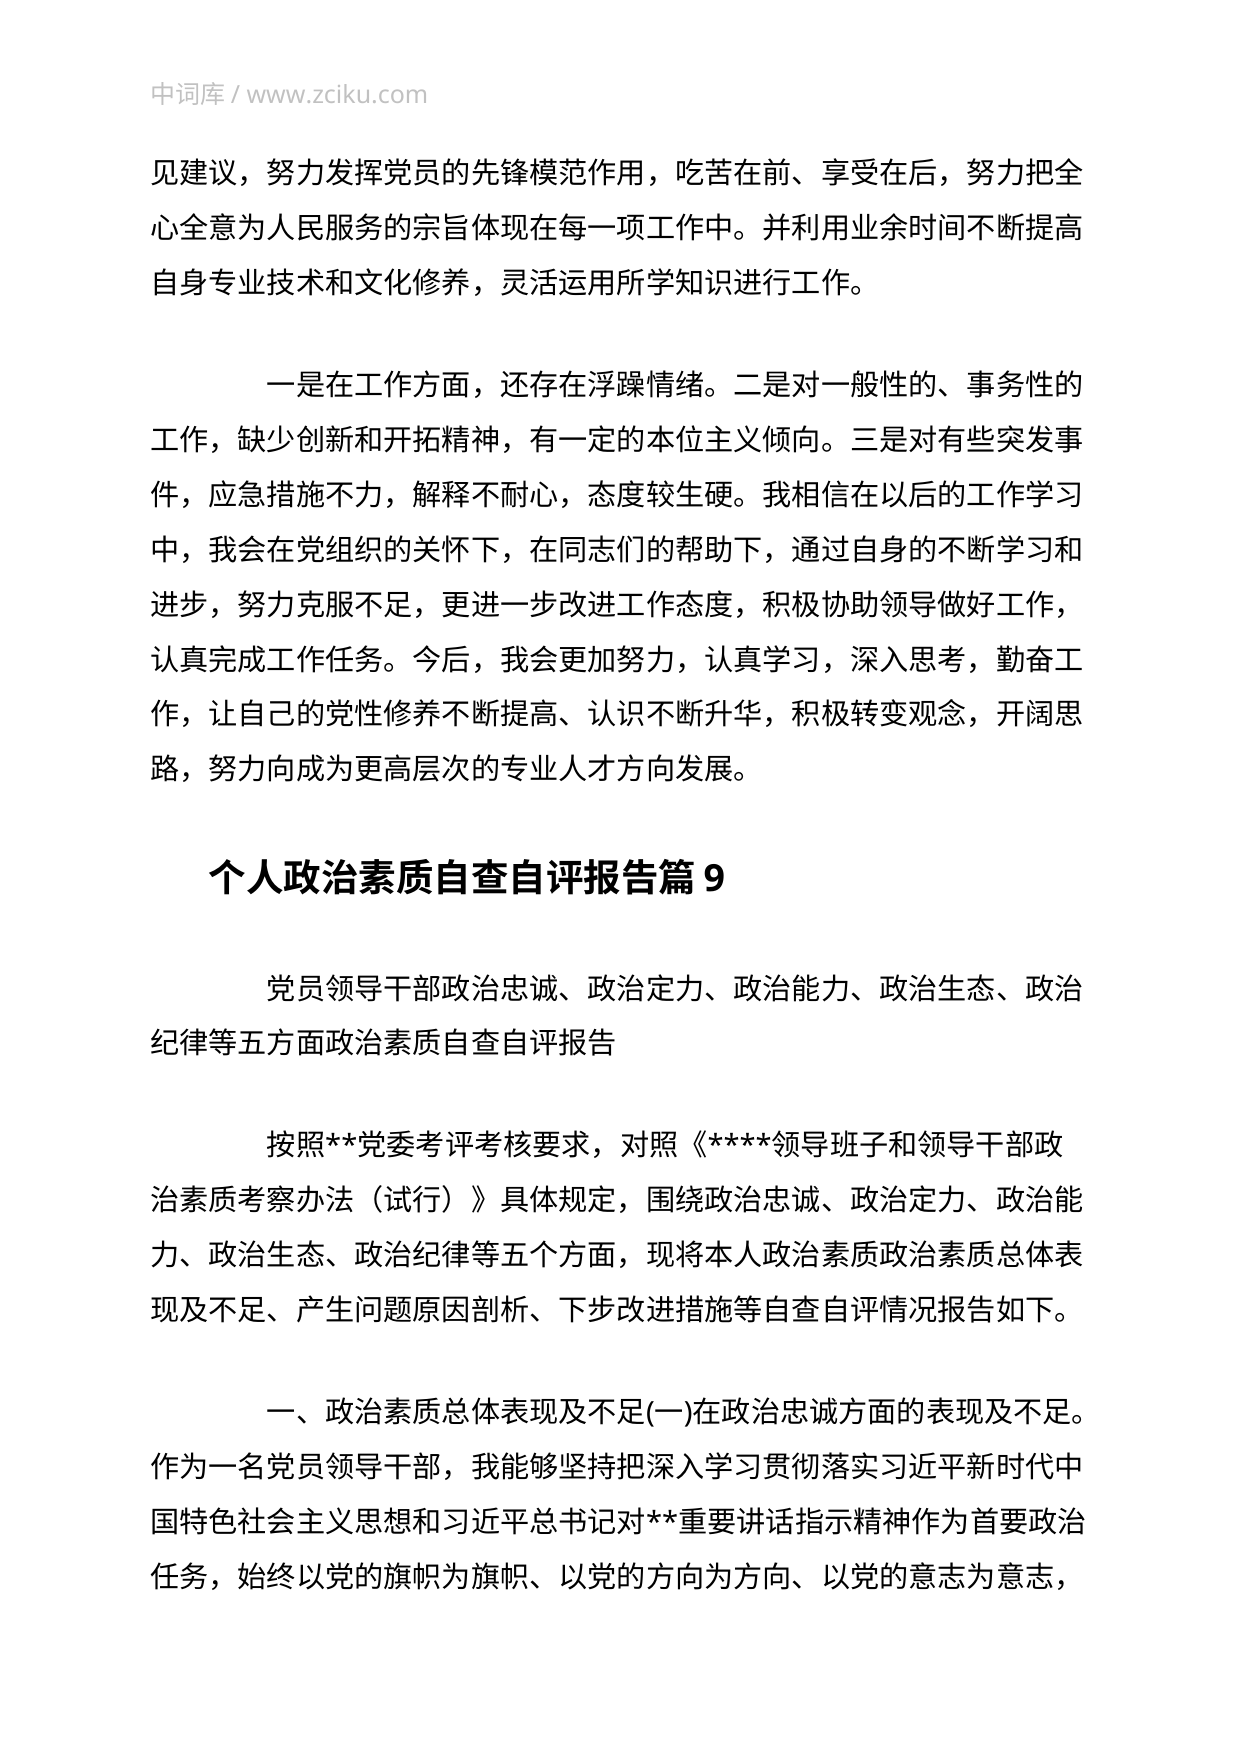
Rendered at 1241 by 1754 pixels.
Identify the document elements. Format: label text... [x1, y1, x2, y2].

text 党员领导干部政治忠诚、政治定力、政治能力、政治生态、政治纪律等五方面政治素质自查自评报告 [150, 965, 1090, 1062]
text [150, 1388, 1090, 1596]
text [150, 150, 1090, 302]
text 按照**党委考评考核要求，对照《****领导班子和领导干部政治素质考察办法（试行）》具体规定，围绕政治忠诚、政治定力、政治能力、政治生态、政治纪律等五个方面，现将本人政治素质政治素质总体表现及不足、产生问题原因剖析、下步改进措施等自查自评情况报告如下。 [150, 1122, 1090, 1329]
text 个人政治素质自查自评报告篇9 [150, 848, 1090, 902]
text 一是在工作方面，还存在浮躁情绪。二是对一般性的、事务性的工作，缺少创新和开拓精神，有一定的本位主义倾向。三是对有些突发事件，应急措施不力，解释不耐心，态度较生硬。我相信在以后的工作学习中，我会在党组织的关怀下，在同志们的帮助下，通过自身的不断学习和进步，努力克服不足，更进一步改进工作态度，积极协助领导做好工作，认真完成工作任务。今后，我会更加努力，认真学习，深入思考，勤奋工作，让自己的党性修养不断提高、认识不断升华，积极转变观念，开阔思路，努力向成为更高层次的专业人才方向发展。 [150, 362, 1090, 788]
